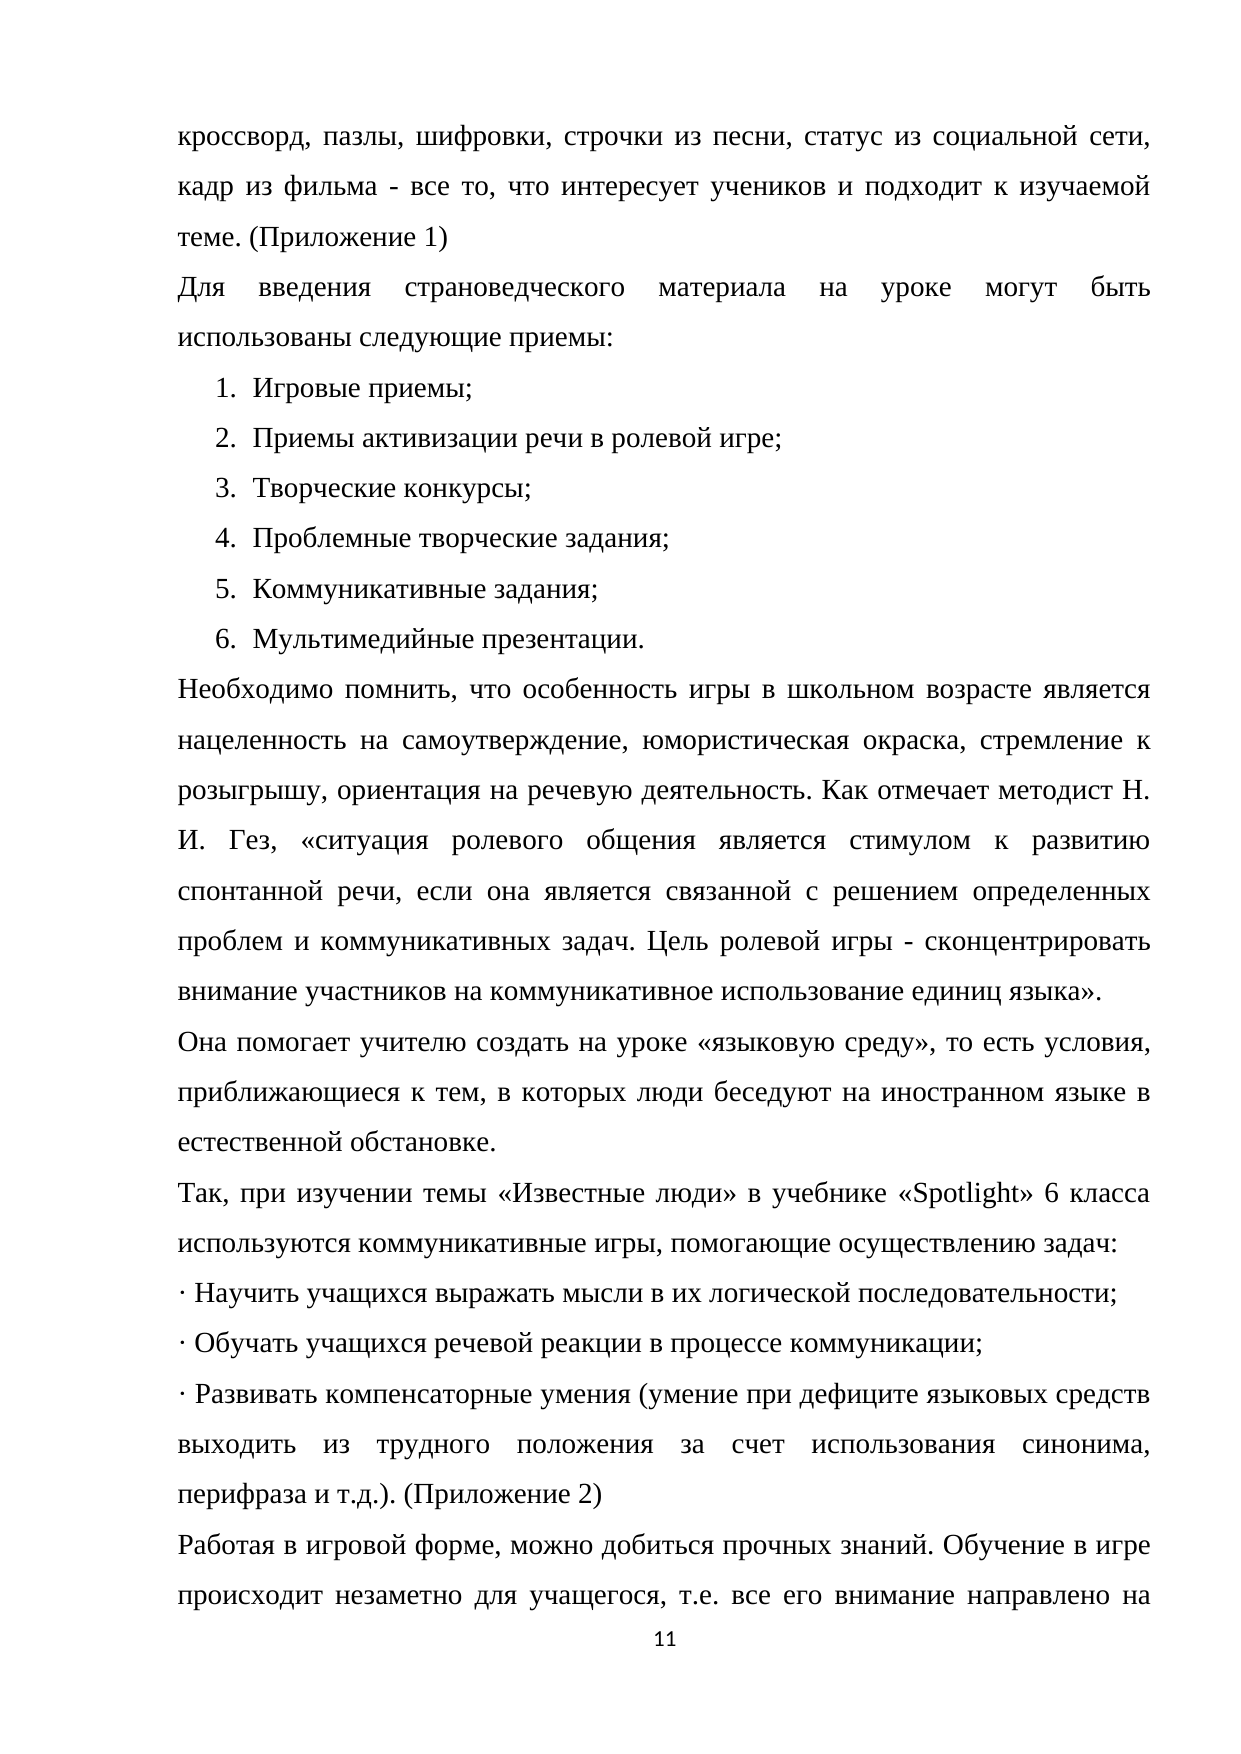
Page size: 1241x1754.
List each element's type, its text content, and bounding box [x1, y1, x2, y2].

list Игровые приемы; [215, 370, 1152, 403]
text · Обучать учащихся речевой реакции в процессе коммуникации; [177, 1326, 1152, 1359]
text Для введения страноведческого материала на уроке могут быть использованы следующие приемы: [177, 269, 1152, 353]
list Проблемные творческие задания; [215, 521, 1152, 554]
text · Научить учащихся выражать мысли в их логической последовательности; [177, 1275, 1152, 1309]
list Приемы активизации речи в ролевой игре; [215, 420, 1152, 453]
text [177, 1527, 1152, 1611]
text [177, 118, 1152, 252]
text Она помогает учителю создать на уроке «языковую среду», то есть условия, приближающиеся к тем, в которых люди беседуют на иностранном языке в естественной обстановке. [177, 1024, 1152, 1158]
text Так, при изучении темы «Известные люди» в учебнике «Spotlight» 6 класса используются коммуникативные игры, помогающие осуществлению задач: [177, 1175, 1152, 1258]
list Коммуникативные задания; [215, 571, 1152, 604]
list Мультимедийные презентации. [215, 621, 1152, 655]
list Творческие конкурсы; [215, 470, 1152, 504]
text Необходимо помнить, что особенность игры в школьном возрасте является нацеленность на самоутверждение, юмористическая окраска, стремление к розыгрышу, ориентация на речевую деятельность. Как отмечает методист Н. И. Гез, «ситуация ролевого общения является стимулом к развитию спонтанной речи, если она является связанной с решением определенных проблем и коммуникативных задач. Цель ролевой игры - сконцентрировать внимание участников на коммуникативное использование единиц языка». [177, 672, 1152, 1007]
text · Развивать компенсаторные умения (умение при дефиците языковых средств выходить из трудного положения за счет использования синонима, перифраза и т.д.). (Приложение 2) [177, 1376, 1152, 1510]
